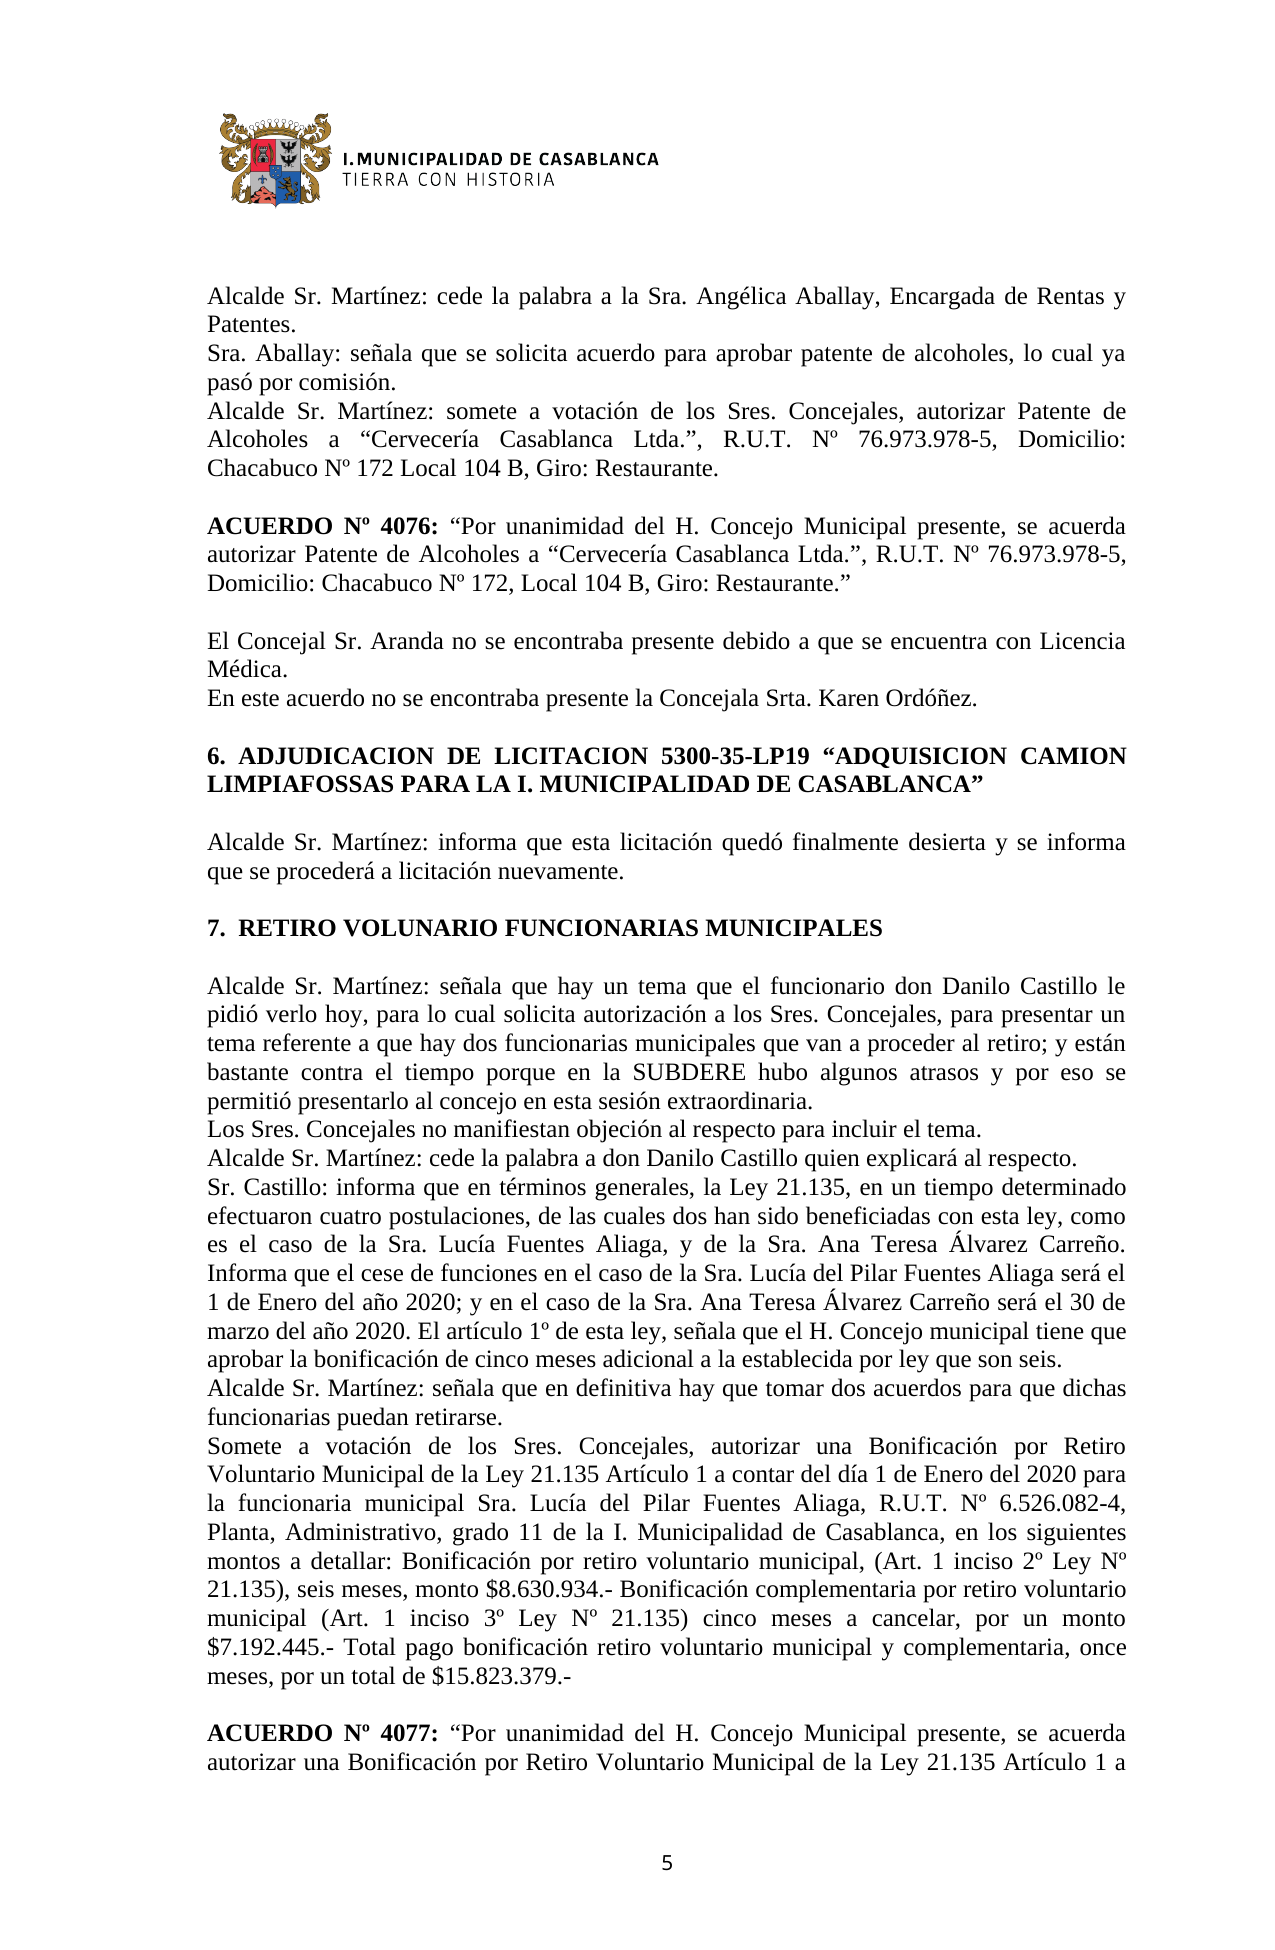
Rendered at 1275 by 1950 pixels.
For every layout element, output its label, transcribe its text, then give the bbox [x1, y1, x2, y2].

text 7. RETIRO VOLUNARIO FUNCIONARIAS MUNICIPALES [207, 913, 1127, 942]
text Alcalde Sr. Martínez: señala que hay un tema que el funcionario don Danilo Castillo le pidió verlo hoy, para lo cual solicita autorización a los Sres. Concejales, para presentar un tema referente a que hay dos funcionarias municipales que van a proceder al retiro; y están bastante contra el tiempo porque en la SUBDERE hubo algunos atrasos y por eso se permitió presentarlo al concejo en esta sesión extraordinaria. [207, 971, 1127, 1114]
text Alcalde Sr. Martínez: informa que esta licitación quedó finalmente desierta y se informa que se procederá a licitación nuevamente. [207, 827, 1127, 884]
text Alcalde Sr. Martínez: cede la palabra a la Sra. Angélica Aballay, Encargada de Rentas y Patentes. [207, 281, 1127, 338]
text Sra. Aballay: señala que se solicita acuerdo para aprobar patente de alcoholes, lo cual ya pasó por comisión. [207, 338, 1127, 396]
text Alcalde Sr. Martínez: cede la palabra a don Danilo Castillo quien explicará al respecto. [207, 1143, 1127, 1172]
text 6. ADJUDICACION DE LICITACION 5300-35-LP19 “ADQUISICION CAMION LIMPIAFOSSAS PARA LA I. MUNICIPALIDAD DE CASABLANCA” [207, 741, 1127, 798]
text Alcalde Sr. Martínez: somete a votación de los Sres. Concejales, autorizar Patente de Alcoholes a “Cervecería Casablanca Ltda.”, R.U.T. Nº 76.973.978-5, Domicilio: Chacabuco Nº 172 Local 104 B, Giro: Restaurante. [207, 396, 1127, 482]
text Somete a votación de los Sres. Concejales, autorizar una Bonificación por Retiro Voluntario Municipal de la Ley 21.135 Artículo 1 a contar del día 1 de Enero del 2020 para la funcionaria municipal Sra. Lucía del Pilar Fuentes Aliaga, R.U.T. Nº 6.526.082-4, Planta, Administrativo, grado 11 de la I. Municipalidad de Casablanca, en los siguientes montos a detallar: Bonificación por retiro voluntario municipal, (Art. 1 inciso 2º Ley Nº 21.135), seis meses, monto $8.630.934.- Bonificación complementaria por retiro voluntario municipal (Art. 1 inciso 3º Ley Nº 21.135) cinco meses a cancelar, por un monto $7.192.445.- Total pago bonificación retiro voluntario municipal y complementaria, once meses, por un total de $15.823.379.- [207, 1431, 1127, 1689]
text El Concejal Sr. Aranda no se encontraba presente debido a que se encuentra con Licencia Médica. [207, 626, 1127, 683]
text Sr. Castillo: informa que en términos generales, la Ley 21.135, en un tiempo determinado efectuaron cuatro postulaciones, de las cuales dos han sido beneficiadas con esta ley, como es el caso de la Sra. Lucía Fuentes Aliaga, y de la Sra. Ana Teresa Álvarez Carreño. Informa que el cese de funciones en el caso de la Sra. Lucía del Pilar Fuentes Aliaga será el 1 de Enero del año 2020; y en el caso de la Sra. Ana Teresa Álvarez Carreño será el 30 de marzo del año 2020. El artículo 1º de esta ley, señala que el H. Concejo municipal tiene que aprobar la bonificación de cinco meses adicional a la establecida por ley que son seis. [207, 1172, 1127, 1373]
text En este acuerdo no se encontraba presente la Concejala Srta. Karen Ordóñez. [207, 683, 1127, 712]
text Alcalde Sr. Martínez: señala que en definitiva hay que tomar dos acuerdos para que dichas funcionarias puedan retirarse. [207, 1373, 1127, 1431]
picture [206, 73, 674, 252]
text ACUERDO Nº 4076: “Por unanimidad del H. Concejo Municipal presente, se acuerda autorizar Patente de Alcoholes a “Cervecería Casablanca Ltda.”, R.U.T. Nº 76.973.978-5, Domicilio: Chacabuco Nº 172, Local 104 B, Giro: Restaurante.” [207, 511, 1127, 597]
text Los Sres. Concejales no manifiestan objeción al respecto para incluir el tema. [207, 1114, 1127, 1143]
